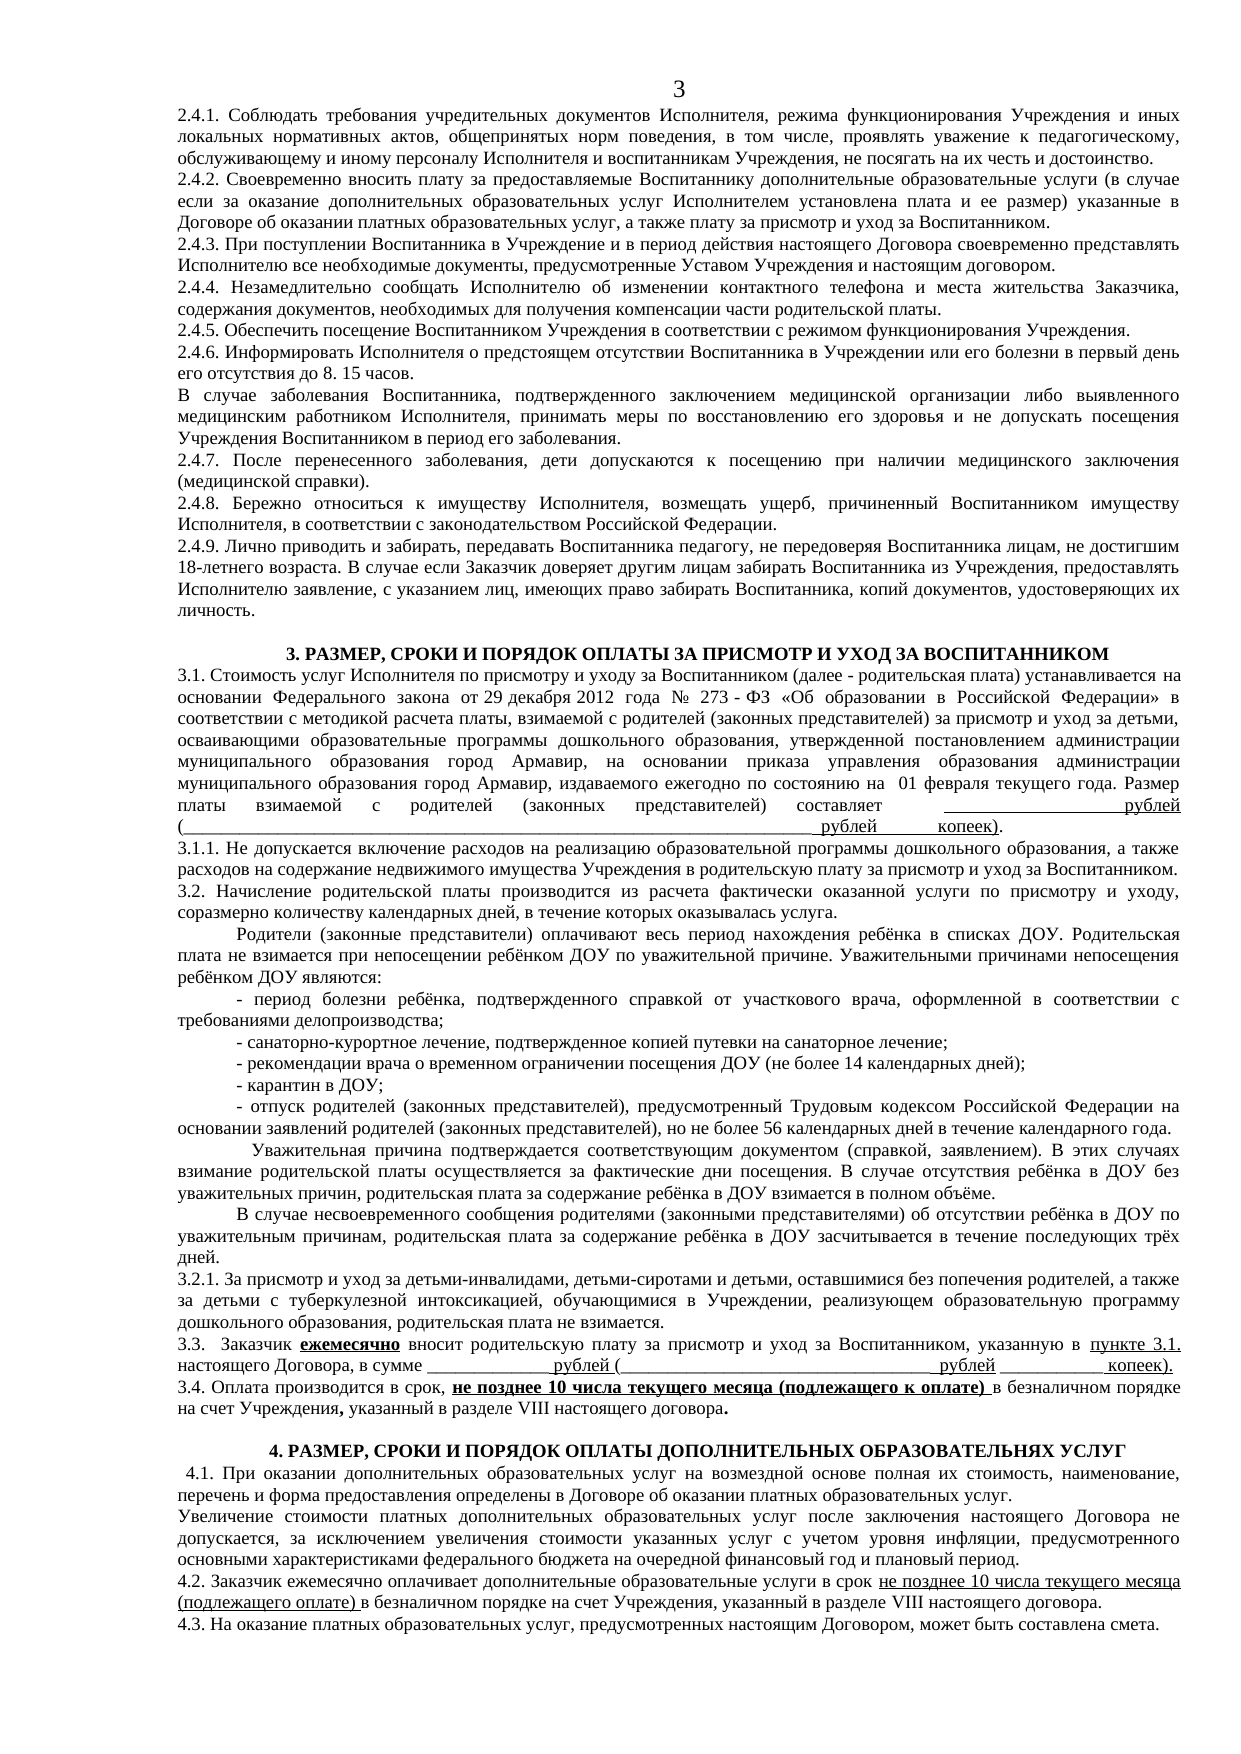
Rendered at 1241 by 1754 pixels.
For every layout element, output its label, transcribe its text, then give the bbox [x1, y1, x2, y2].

text 2.4.6. Информировать Исполнителя о предстоящем отсутствии Воспитанника в Учреждении или его болезни в первый день его отсутствия до 8. 15 часов. [177, 341, 1181, 384]
text 3.3. Заказчик ежемесячно вносит родительскую плату за присмотр и уход за Воспитанником, указанную в пункте 3.1. настоящего Договора, в сумме _____________ рублей (_________________________________ рублей ___________ копеек). [177, 1332, 1181, 1376]
text В случае несвоевременного сообщения родителями (законными представителями) об отсутствии ребёнка в ДОУ по уважительным причинам, родительская плата за содержание ребёнка в ДОУ засчитывается в течение последующих трёх дней. [177, 1203, 1181, 1268]
text 2.4.8. Бережно относиться к имуществу Исполнителя, возмещать ущерб, причиненный Воспитанником имуществу Исполнителя, в соответствии с законодательством Российской Федерации. [177, 492, 1181, 535]
text 2.4.1. Соблюдать требования учредительных документов Исполнителя, режима функционирования Учреждения и иных локальных нормативных актов, общепринятых норм поведения, в том числе, проявлять уважение к педагогическому, обслуживающему и иному персоналу Исполнителя и воспитанникам Учреждения, не посягать на их честь и достоинство. [177, 103, 1181, 168]
text - период болезни ребёнка, подтвержденного справкой от участкового врача, оформленной в соответствии с требованиями делопроизводства; [177, 987, 1181, 1031]
text 2.4.2. Своевременно вносить плату за предоставляемые Воспитаннику дополнительные образовательные услуги (в случае если за оказание дополнительных образовательных услуг Исполнителем установлена плата и ее размер) указанные в Договоре об оказании платных образовательных услуг, а также плату за присмотр и уход за Воспитанником. [177, 168, 1181, 233]
text 3.1. Стоимость услуг Исполнителя по присмотру и уходу за Воспитанником (далее - родительская плата) устанавливается на основании Федерального закона от 29 декабря 2012 года № 273 - ФЗ «Об образовании в Российской Федерации» в соответствии с методикой расчета платы, взимаемой с родителей (законных представителей) за присмотр и уход за детьми, осваивающими образовательные программы дошкольного образования, утвержденной постановлением администрации муниципального образования город Армавир, на основании приказа управления образования администрации муниципального образования город Армавир, издаваемого ежегодно по состоянию на 01 февраля текущего года. Размер платы взимаемой с родителей (законных представителей) составляет рублей (___________________________________________________________________ рублей копеек). [177, 664, 1181, 837]
text - отпуск родителей (законных представителей), предусмотренный Трудовым кодексом Российской Федерации на основании заявлений родителей (законных представителей), но не более 56 календарных дней в течение календарного года. [177, 1095, 1181, 1138]
text В случае заболевания Воспитанника, подтвержденного заключением медицинской организации либо выявленного медицинским работником Исполнителя, принимать меры по восстановлению его здоровья и не допускать посещения Учреждения Воспитанником в период его заболевания. [177, 384, 1181, 448]
text 3.2.1. За присмотр и уход за детьми-инвалидами, детьми-сиротами и детьми, оставшимися без попечения родителей, а также за детьми с туберкулезной интоксикацией, обучающимися в Учреждении, реализующем образовательную программу дошкольного образования, родительская плата не взимается. [177, 1268, 1181, 1332]
text 2.4.3. При поступлении Воспитанника в Учреждение и в период действия настоящего Договора своевременно представлять Исполнителю все необходимые документы, предусмотренные Уставом Учреждения и настоящим договором. [177, 233, 1181, 276]
text - рекомендации врача о временном ограничении посещения ДОУ (не более 14 календарных дней); [177, 1052, 1181, 1074]
text Увеличение стоимости платных дополнительных образовательных услуг после заключения настоящего Договора не допускается, за исключением увеличения стоимости указанных услуг с учетом уровня инфляции, предусмотренного основными характеристиками федерального бюджета на очередной финансовый год и плановый период. [177, 1505, 1181, 1570]
text 4.3. На оказание платных образовательных услуг, предусмотренных настоящим Договором, может быть составлена смета. [177, 1613, 1181, 1634]
text 3.4. Оплата производится в срок, не позднее 10 числа текущего месяца (подлежащего к оплате) в безналичном порядке на счет Учреждения, указанный в разделе VIII настоящего договора. [177, 1376, 1181, 1419]
text 2.4.4. Незамедлительно сообщать Исполнителю об изменении контактного телефона и места жительства Заказчика, содержания документов, необходимых для получения компенсации части родительской платы. [177, 276, 1181, 319]
text 2.4.5. Обеспечить посещение Воспитанником Учреждения в соответствии с режимом функционирования Учреждения. [177, 319, 1181, 341]
text Уважительная причина подтверждается соответствующим документом (справкой, заявлением). В этих случаях взимание родительской платы осуществляется за фактические дни посещения. В случае отсутствия ребёнка в ДОУ без уважительных причин, родительская плата за содержание ребёнка в ДОУ взимается в полном объёме. [177, 1138, 1181, 1203]
text - санаторно-курортное лечение, подтвержденное копией путевки на санаторное лечение; [177, 1031, 1181, 1052]
text 3.2. Начисление родительской платы производится из расчета фактически оказанной услуги по присмотру и уходу, соразмерно количеству календарных дней, в течение которых оказывалась услуга. [177, 880, 1181, 923]
text 4.1. При оказании дополнительных образовательных услуг на возмездной основе полная их стоимость, наименование, перечень и форма предоставления определены в Договоре об оказании платных образовательных услуг. [177, 1462, 1181, 1505]
text 4. РАЗМЕР, СРОКИ И ПОРЯДОК ОПЛАТЫ ДОПОЛНИТЕЛЬНЫХ ОБРАЗОВАТЕЛЬНЯХ УСЛУГ [215, 1440, 1181, 1462]
text 3. РАЗМЕР, СРОКИ И ПОРЯДОК ОПЛАТЫ ЗА ПРИСМОТР И УХОД ЗА ВОСПИТАННИКОМ [215, 642, 1181, 664]
text Родители (законные представители) оплачивают весь период нахождения ребёнка в списках ДОУ. Родительская плата не взимается при непосещении ребёнком ДОУ по уважительной причине. Уважительными причинами непосещения ребёнком ДОУ являются: [177, 923, 1181, 987]
text 3.1.1. Не допускается включение расходов на реализацию образовательной программы дошкольного образования, а также расходов на содержание недвижимого имущества Учреждения в родительскую плату за присмотр и уход за Воспитанником. [177, 837, 1181, 880]
text 2.4.7. После перенесенного заболевания, дети допускаются к посещению при наличии медицинского заключения (медицинской справки). [177, 448, 1181, 492]
text - карантин в ДОУ; [177, 1074, 1181, 1095]
text 4.2. Заказчик ежемесячно оплачивает дополнительные образовательные услуги в срок не позднее 10 числа текущего месяца (подлежащего оплате) в безналичном порядке на счет Учреждения, указанный в разделе VIII настоящего договора. [177, 1570, 1181, 1613]
text 2.4.9. Лично приводить и забирать, передавать Воспитанника педагогу, не передоверяя Воспитанника лицам, не достигшим 18-летнего возраста. В случае если Заказчик доверяет другим лицам забирать Воспитанника из Учреждения, предоставлять Исполнителю заявление, с указанием лиц, имеющих право забирать Воспитанника, копий документов, удостоверяющих их личность. [177, 535, 1181, 621]
